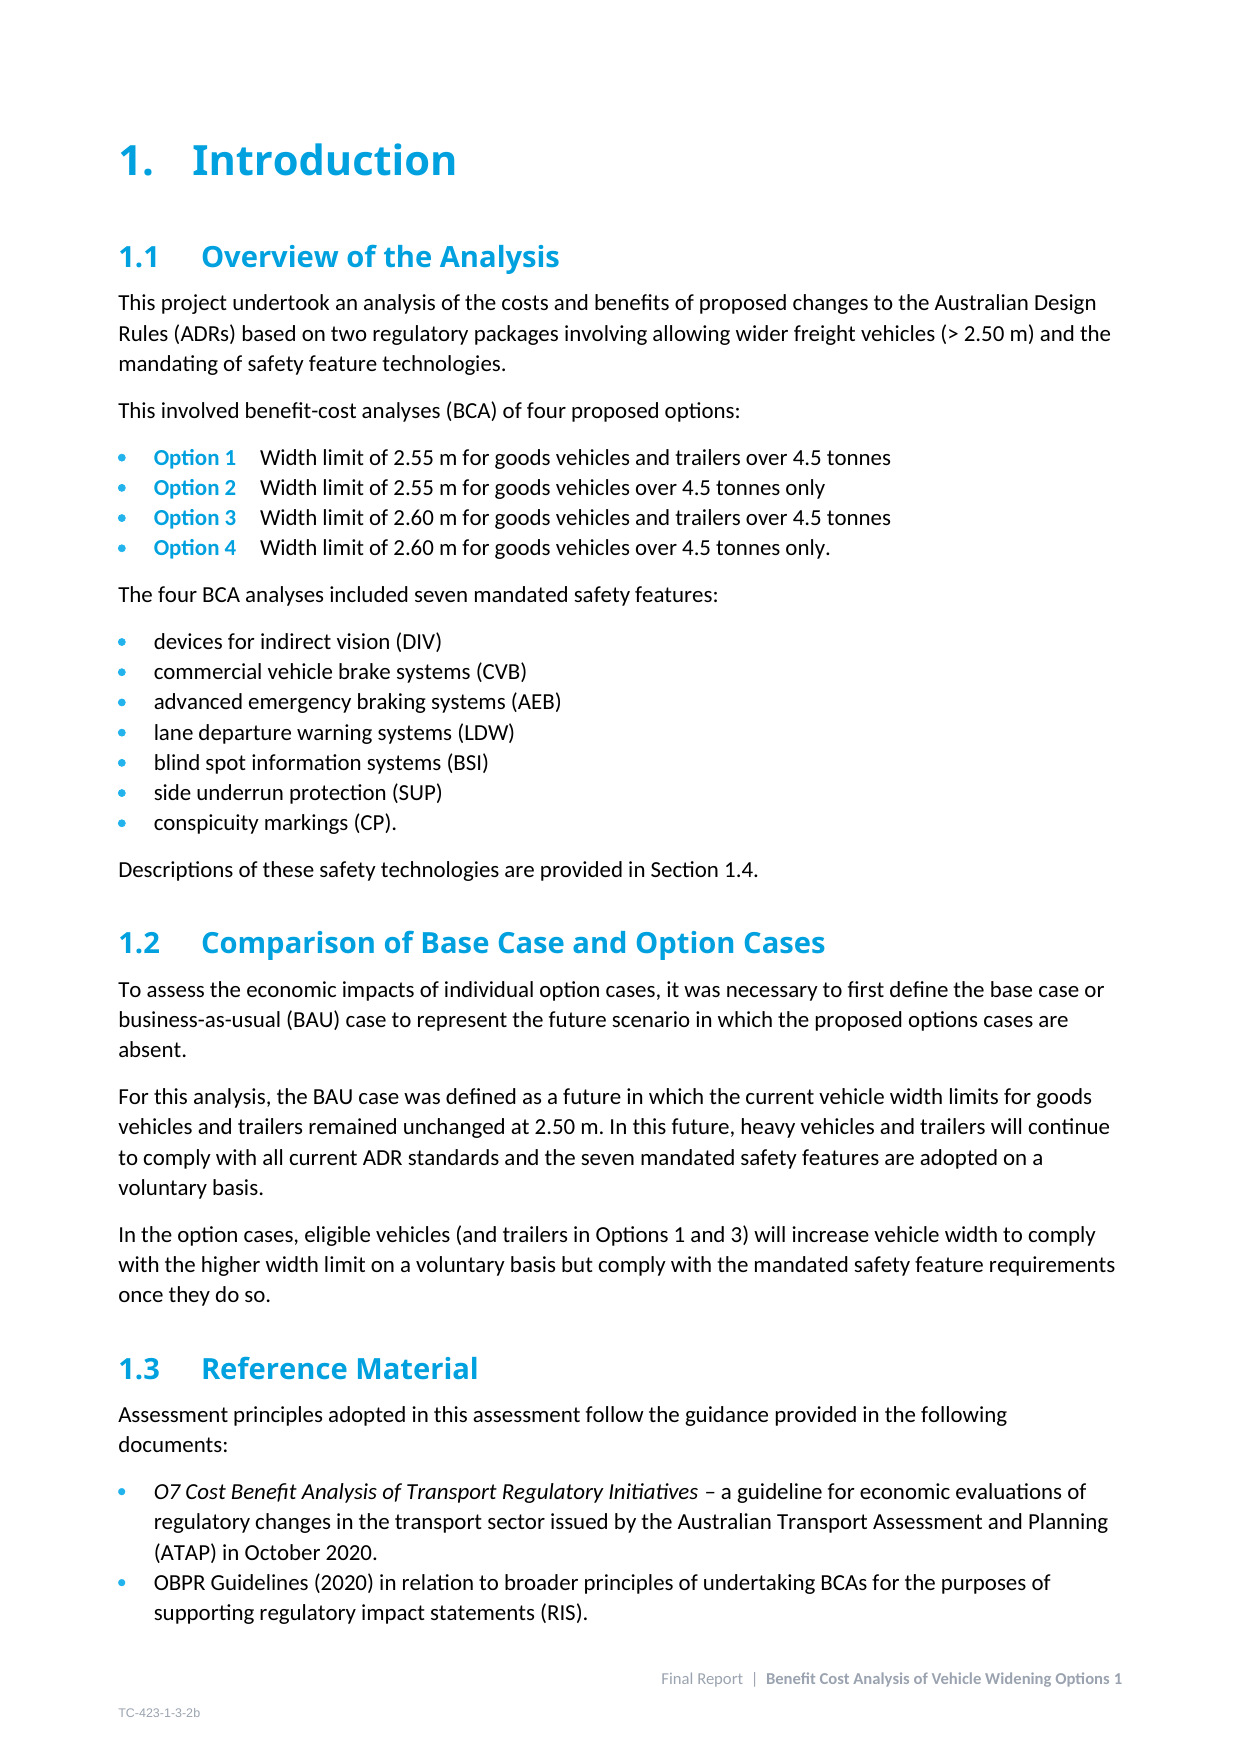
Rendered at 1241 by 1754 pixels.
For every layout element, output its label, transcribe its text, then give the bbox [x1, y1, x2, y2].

text Option 3 Width limit of 2.60 m for goods vehicles and trailers over 4.5 tonnes [118, 503, 1122, 531]
text To assess the economic impacts of individual option cases, it was necessary to first define the base case or business-as-usual (BAU) case to represent the future scenario in which the proposed options cases are absent. [118, 975, 1122, 1063]
text advanced emergency braking systems (AEB) [118, 687, 1122, 715]
subtitle Reference Material [118, 1348, 1122, 1388]
text Option 4 Width limit of 2.60 m for goods vehicles over 4.5 tonnes only. [118, 533, 1122, 561]
subtitle Comparison of Base Case and Option Cases [118, 923, 1122, 962]
text Option 2 Width limit of 2.55 m for goods vehicles over 4.5 tonnes only [118, 473, 1122, 501]
subtitle Introduction [118, 131, 1122, 187]
text The four BCA analyses included seven mandated safety features: [118, 580, 1122, 608]
text For this analysis, the BAU case was defined as a future in which the current vehicle width limits for goods vehicles and trailers remained unchanged at 2.50 m. In this future, heavy vehicles and trailers will continue to comply with all current ADR standards and the seven mandated safety features are adopted on a voluntary basis. [118, 1082, 1122, 1201]
text OBPR Guidelines (2020) in relation to broader principles of undertaking BCAs for the purposes of supporting regulatory impact statements (RIS). [118, 1568, 1122, 1626]
text Option 1 Width limit of 2.55 m for goods vehicles and trailers over 4.5 tonnes [118, 443, 1122, 471]
text lane departure warning systems (LDW) [118, 718, 1122, 746]
text This involved benefit-cost analyses (BCA) of four proposed options: [118, 396, 1122, 424]
text blind spot information systems (BSI) [118, 748, 1122, 776]
text devices for indirect vision (DIV) [118, 627, 1122, 655]
text Descriptions of these safety technologies are provided in Section 1.4. [118, 855, 1122, 883]
text This project undertook an analysis of the costs and benefits of proposed changes to the Australian Design Rules (ADRs) based on two regulatory packages involving allowing wider freight vehicles (> 2.50 m) and the mandating of safety feature technologies. [118, 288, 1122, 377]
text side underrun protection (SUP) [118, 778, 1122, 806]
text O7 Cost Benefit Analysis of Transport Regulatory Initiatives – a guideline for economic evaluations of regulatory changes in the transport sector issued by the Australian Transport Assessment and Planning (ATAP) in October 2020. [118, 1477, 1122, 1566]
text commercial vehicle brake systems (CVB) [118, 657, 1122, 685]
text Assessment principles adopted in this assessment follow the guidance provided in the following documents: [118, 1400, 1122, 1458]
text In the option cases, eligible vehicles (and trailers in Options 1 and 3) will increase vehicle width to comply with the higher width limit on a voluntary basis but comply with the mandated safety feature requirements once they do so. [118, 1220, 1122, 1308]
subtitle Overview of the Analysis [118, 236, 1122, 276]
text conspicuity markings (CP). [118, 808, 1122, 836]
